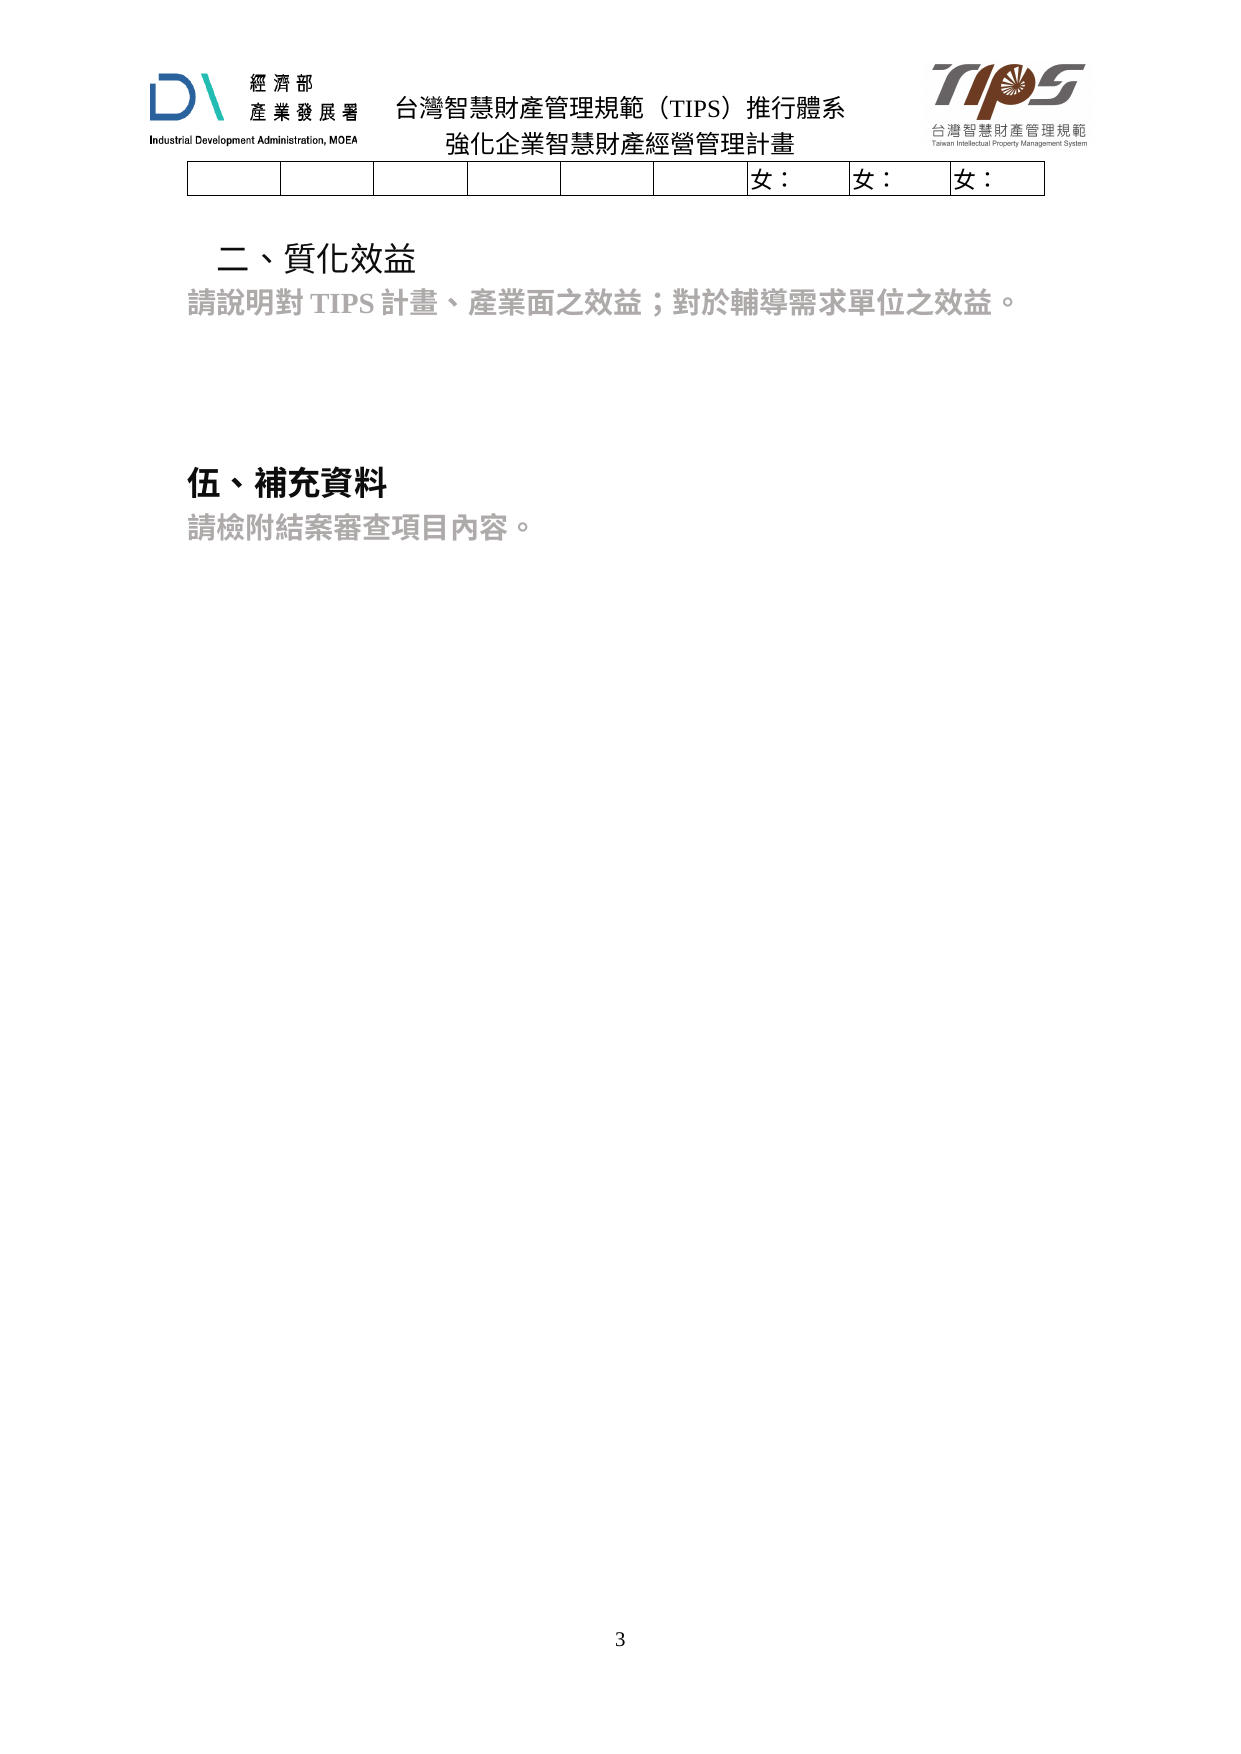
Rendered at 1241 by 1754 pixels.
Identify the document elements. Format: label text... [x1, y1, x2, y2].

picture [922, 60, 1094, 150]
table_cell [561, 162, 653, 195]
table_cell 男： 女： [850, 162, 950, 195]
subtitle 伍、補充資料 [187, 456, 1053, 504]
table_cell [374, 162, 467, 195]
text 請說明對TIPS計畫、產業面之效益；對於輔導需求單位之效益。 [187, 280, 1053, 322]
table_cell 男： 女： [951, 162, 1044, 195]
table_cell [188, 162, 280, 195]
table_cell 男： 女： [748, 162, 849, 195]
table_cell [281, 162, 373, 195]
picture [141, 61, 357, 149]
text 請檢附結案審查項目內容。 [187, 504, 1053, 547]
subtitle 二、質化效益 [216, 238, 1053, 280]
table_cell [468, 162, 560, 195]
table_cell [654, 162, 747, 195]
